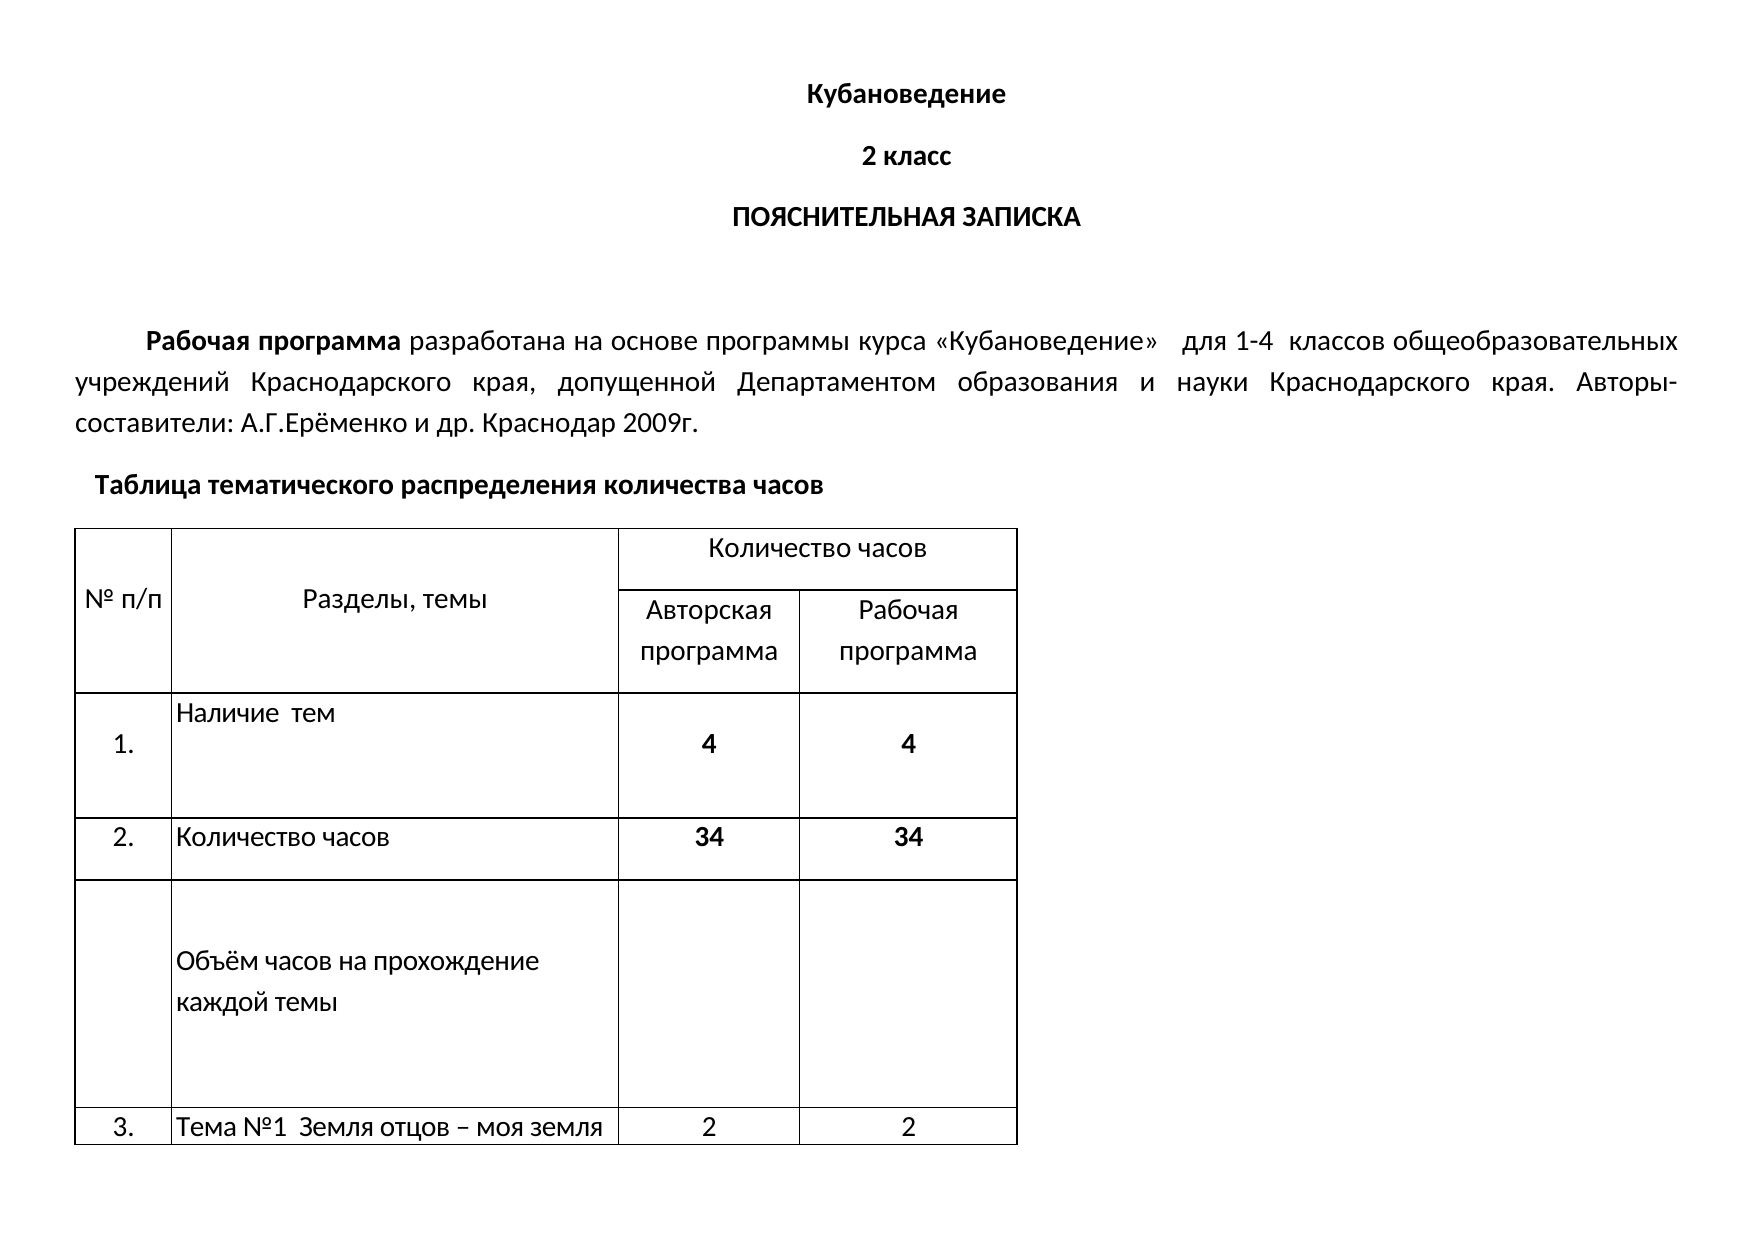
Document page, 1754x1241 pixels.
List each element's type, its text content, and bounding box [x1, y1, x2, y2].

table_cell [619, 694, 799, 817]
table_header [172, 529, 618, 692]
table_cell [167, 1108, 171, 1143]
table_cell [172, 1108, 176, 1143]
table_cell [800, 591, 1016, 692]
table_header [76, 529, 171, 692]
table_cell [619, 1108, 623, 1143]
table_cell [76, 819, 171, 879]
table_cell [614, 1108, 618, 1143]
text 2 класс [75, 137, 1679, 172]
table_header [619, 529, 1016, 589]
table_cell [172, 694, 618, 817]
text Рабочая программа разработана на основе программы курса «Кубановедение» для 1-4 классов общеобразовательных учреждений Краснодарского края, допущенной Департаментом образования и науки Краснодарского края. Авторы- составители: А.Г.Ерёменко и др. Краснодар 2009г. [75, 322, 1679, 439]
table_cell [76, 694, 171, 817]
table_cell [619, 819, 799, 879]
text ПОЯСНИТЕЛЬНАЯ ЗАПИСКА [75, 198, 1679, 234]
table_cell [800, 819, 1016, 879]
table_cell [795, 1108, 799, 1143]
text Кубановедение [75, 75, 1679, 111]
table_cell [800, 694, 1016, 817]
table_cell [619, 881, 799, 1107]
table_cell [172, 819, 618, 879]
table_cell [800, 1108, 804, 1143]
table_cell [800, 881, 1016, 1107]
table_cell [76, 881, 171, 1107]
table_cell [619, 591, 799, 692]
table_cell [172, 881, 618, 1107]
text Таблица тематического распределения количества часов [75, 466, 1679, 501]
